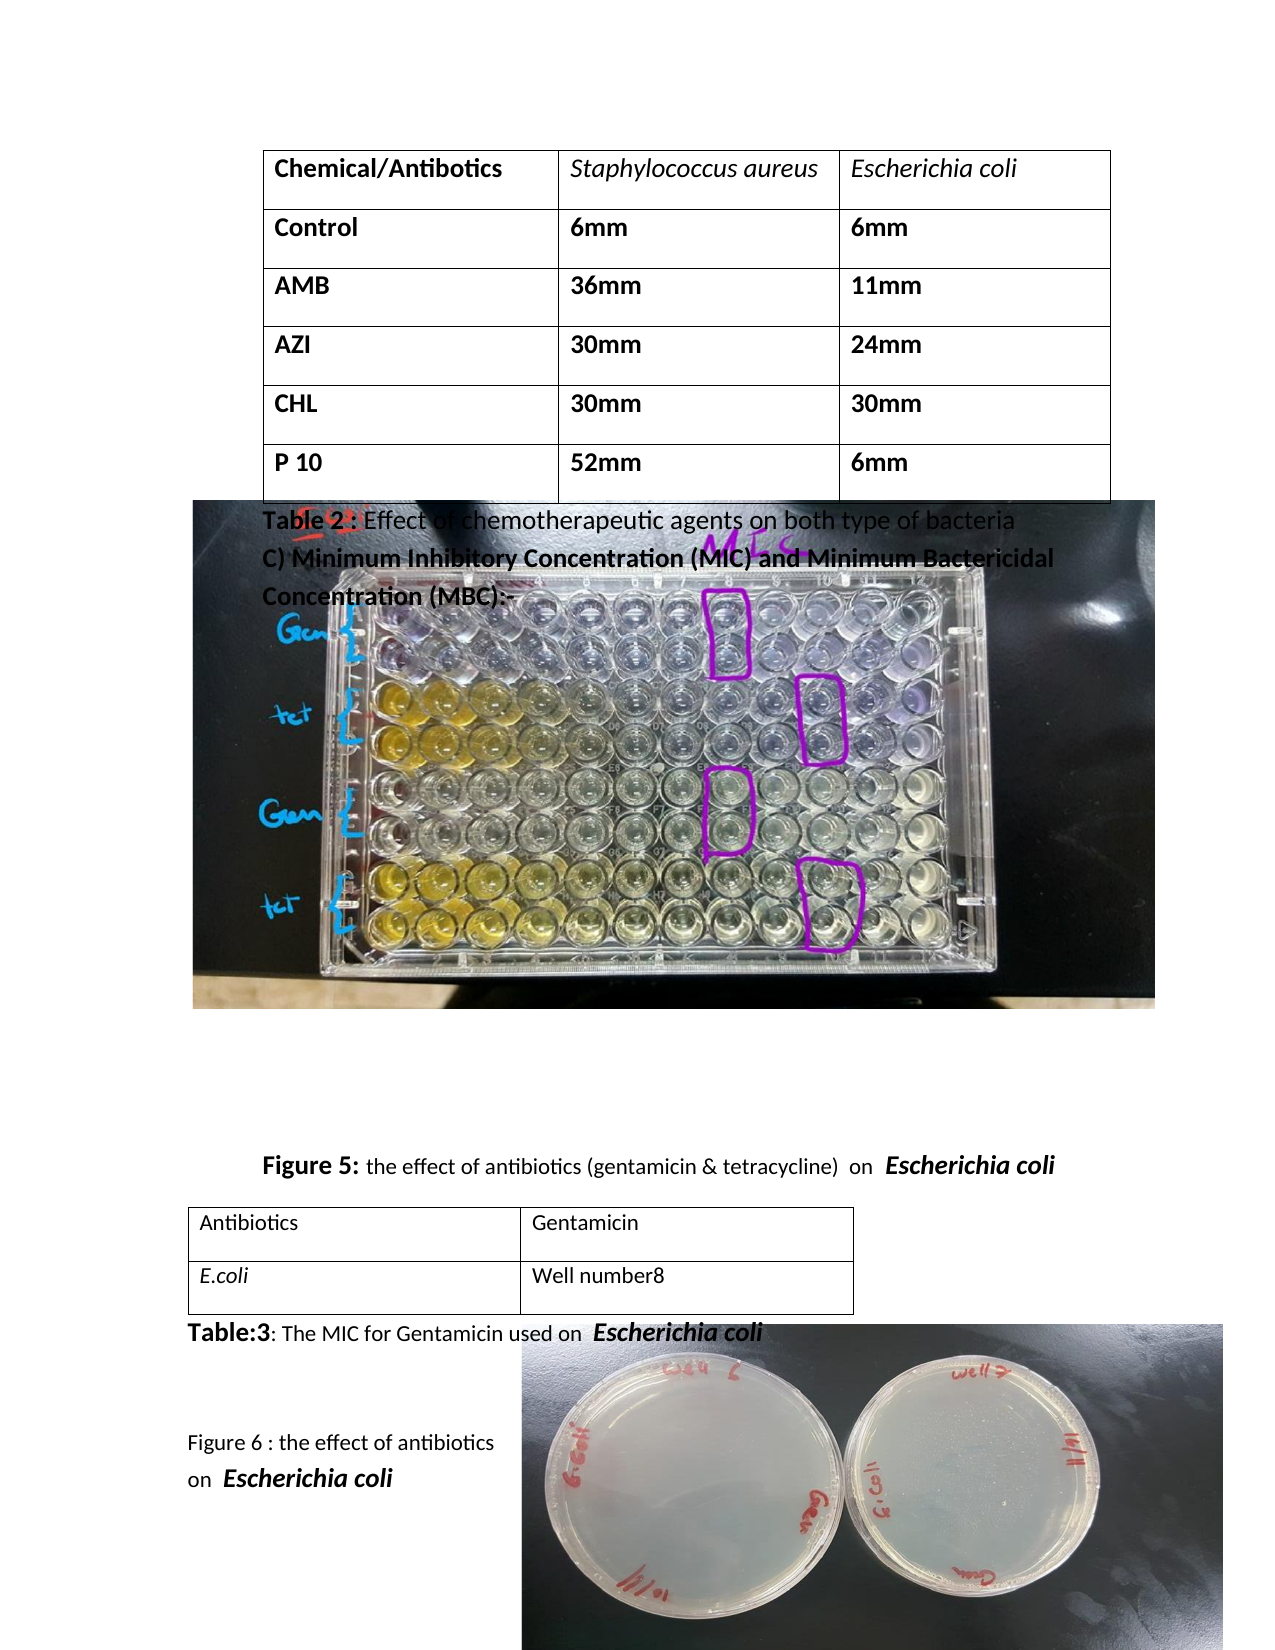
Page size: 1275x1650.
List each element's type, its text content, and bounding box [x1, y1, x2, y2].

table_cell 52mm [559, 445, 839, 502]
table_cell Well number8 [521, 1262, 853, 1314]
table_cell 6mm [840, 445, 1110, 502]
table_cell E.coli [189, 1262, 520, 1314]
table_cell Control [264, 210, 558, 267]
table_cell 11mm [840, 269, 1110, 326]
table_cell CHL [264, 386, 558, 444]
picture [1087, 500, 1155, 1009]
picture [523, 1324, 1223, 1650]
table_header Gentamicin [521, 1208, 853, 1261]
table_header Escherichia coli [840, 151, 1110, 209]
table_header Antibiotics [189, 1208, 520, 1261]
table_cell AZI [264, 327, 558, 385]
table_cell AMB [264, 269, 558, 326]
table_cell 30mm [559, 327, 839, 385]
table_cell 6mm [840, 210, 1110, 267]
table_cell 30mm [840, 386, 1110, 444]
table_header Chemical/Antibotics [264, 151, 558, 209]
picture [194, 500, 263, 1009]
table_cell 30mm [559, 386, 839, 444]
text Table 2 : Effect of chemotherapeutic agents on both type of bacteria C) Minimum Inhibitory Concentration (MIC) and Minimum Bactericidal Concentration (MBC):- Figure 5: the effect of antibiotics (gentamicin & tetracycline) on Escherichia coli [262, 504, 1087, 1181]
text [187, 1315, 1087, 1494]
table_cell P 10 [264, 445, 558, 502]
table_cell 24mm [840, 327, 1110, 385]
table_header Staphylococcus aureus [559, 151, 839, 209]
table_cell 6mm [559, 210, 839, 267]
table_cell 36mm [559, 269, 839, 326]
